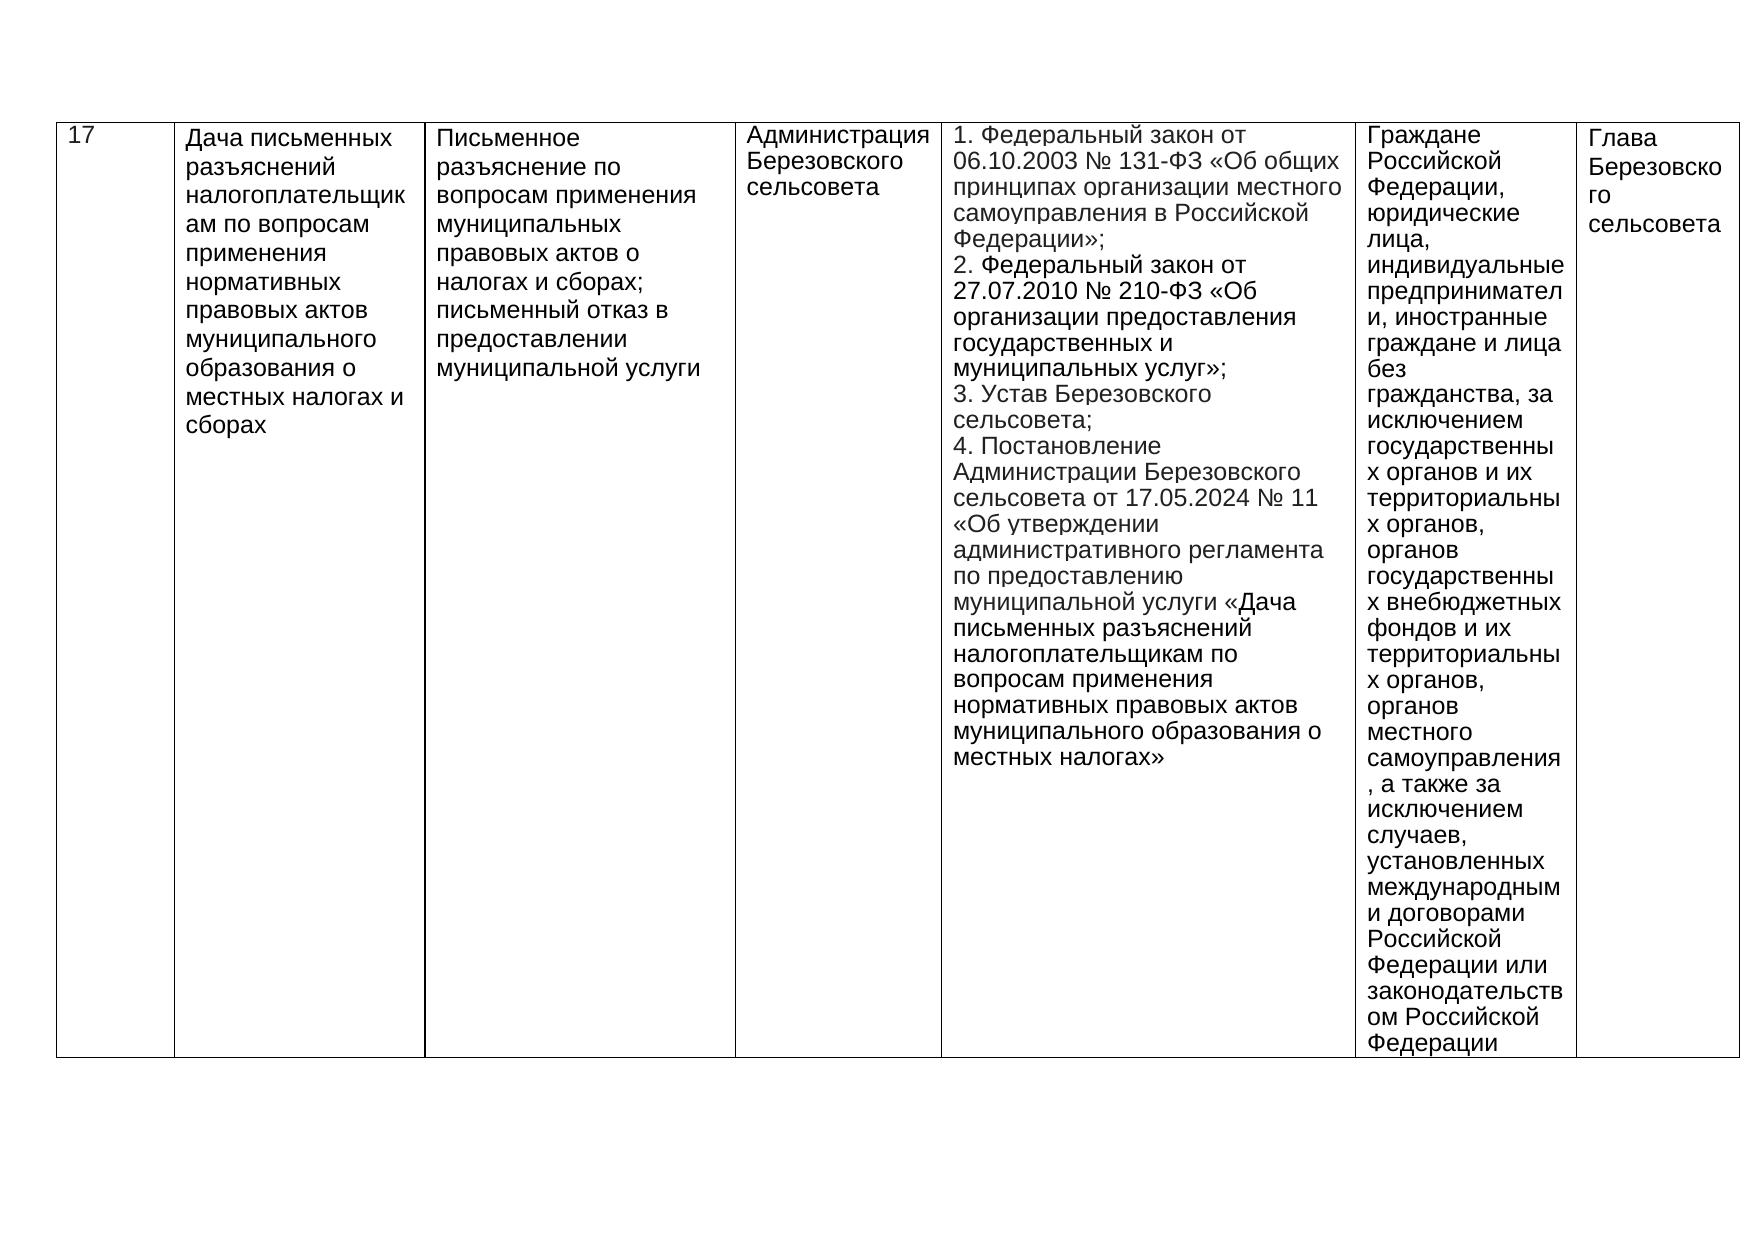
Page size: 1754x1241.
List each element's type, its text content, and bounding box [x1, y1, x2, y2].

table_cell Письменное разъяснение по вопросам применения муниципальных правовых актов о налогах и сборах; письменный отказ в предоставлении муниципальной услуги [426, 123, 735, 1057]
table_cell Глава Березовского сельсовета [1577, 123, 1739, 1057]
table_cell Администрация Березовского сельсовета [736, 123, 941, 1057]
table_cell 17 [57, 123, 174, 1057]
table_cell 1. Федеральный закон от 06.10.2003 № 131-ФЗ «Об общих принципах организации местного самоуправления в Российской Федерации»; 2. Федеральный закон от 27.07.2010 № 210-ФЗ «Об организации предоставления государственных и муниципальных услуг»; 3. Устав Березовского сельсовета; 4. Постановление Администрации Березовского сельсовета от 17.05.2024 № 11 «Об утверждении административного регламента по предоставлению муниципальной услуги «Дача письменных разъяснений налогоплательщикам по вопросам применения нормативных правовых актов муниципального образования о местных налогах» [942, 123, 1355, 1057]
table_cell Дача письменных разъяснений налогоплательщикам по вопросам применения нормативных правовых актов муниципального образования о местных налогах и сборах [175, 123, 424, 1057]
